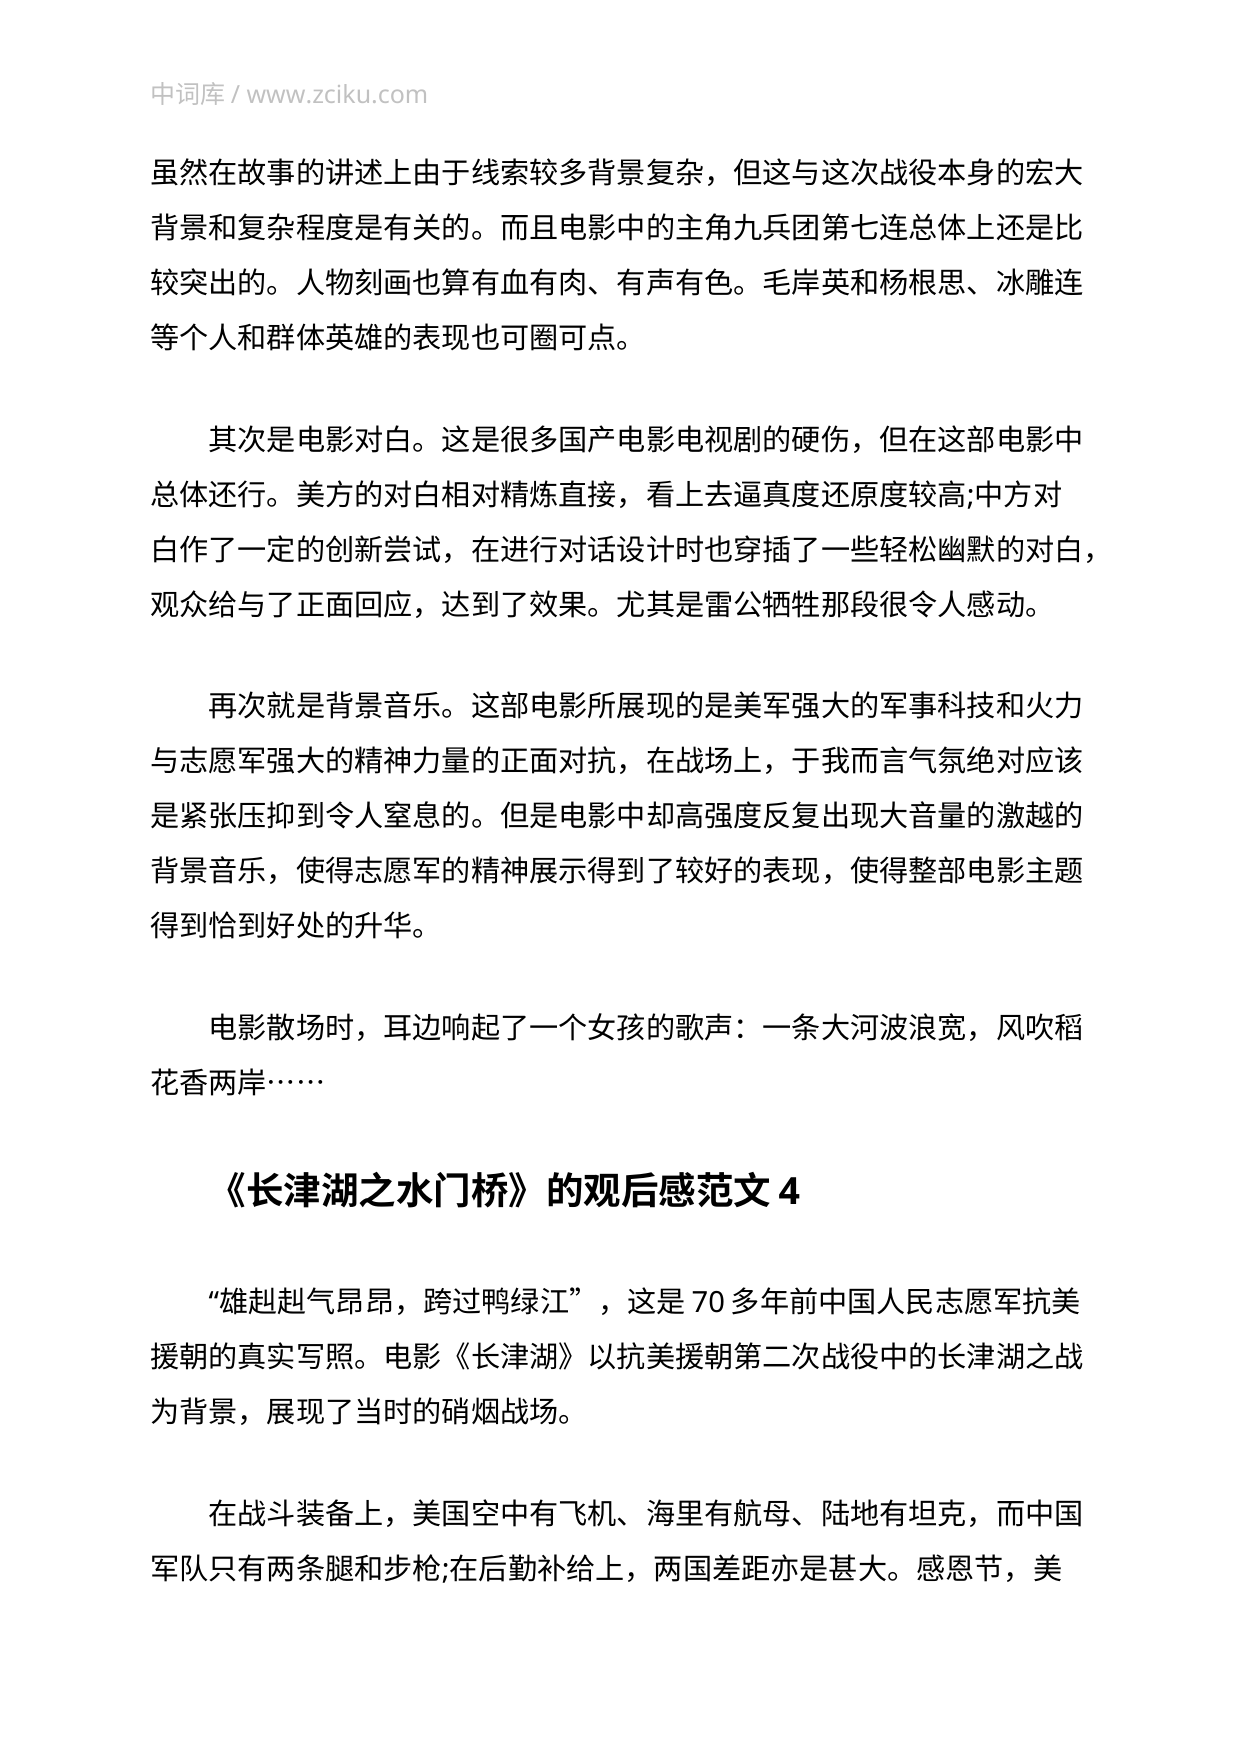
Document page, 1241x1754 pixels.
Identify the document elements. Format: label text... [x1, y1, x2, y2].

text 其次是电影对白。这是很多国产电影电视剧的硬伤，但在这部电影中总体还行。美方的对白相对精炼直接，看上去逼真度还原度较高;中方对白作了一定的创新尝试，在进行对话设计时也穿插了一些轻松幽默的对白，观众给与了正面回应，达到了效果。尤其是雷公牺牲那段很令人感动。 [150, 416, 1090, 623]
text “雄赳赳气昂昂，跨过鸭绿江”，这是70多年前中国人民志愿军抗美援朝的真实写照。电影《长津湖》以抗美援朝第二次战役中的长津湖之战为背景，展现了当时的硝烟战场。 [150, 1279, 1090, 1431]
text 电影散场时，耳边响起了一个女孩的歌声：一条大河波浪宽，风吹稻花香两岸…… [150, 1004, 1090, 1102]
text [150, 1490, 1090, 1588]
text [150, 150, 1090, 357]
text 《长津湖之水门桥》的观后感范文4 [150, 1161, 1090, 1216]
text 再次就是背景音乐。这部电影所展现的是美军强大的军事科技和火力与志愿军强大的精神力量的正面对抗，在战场上，于我而言气氛绝对应该是紧张压抑到令人窒息的。但是电影中却高强度反复出现大音量的激越的背景音乐，使得志愿军的精神展示得到了较好的表现，使得整部电影主题得到恰到好处的升华。 [150, 683, 1090, 945]
